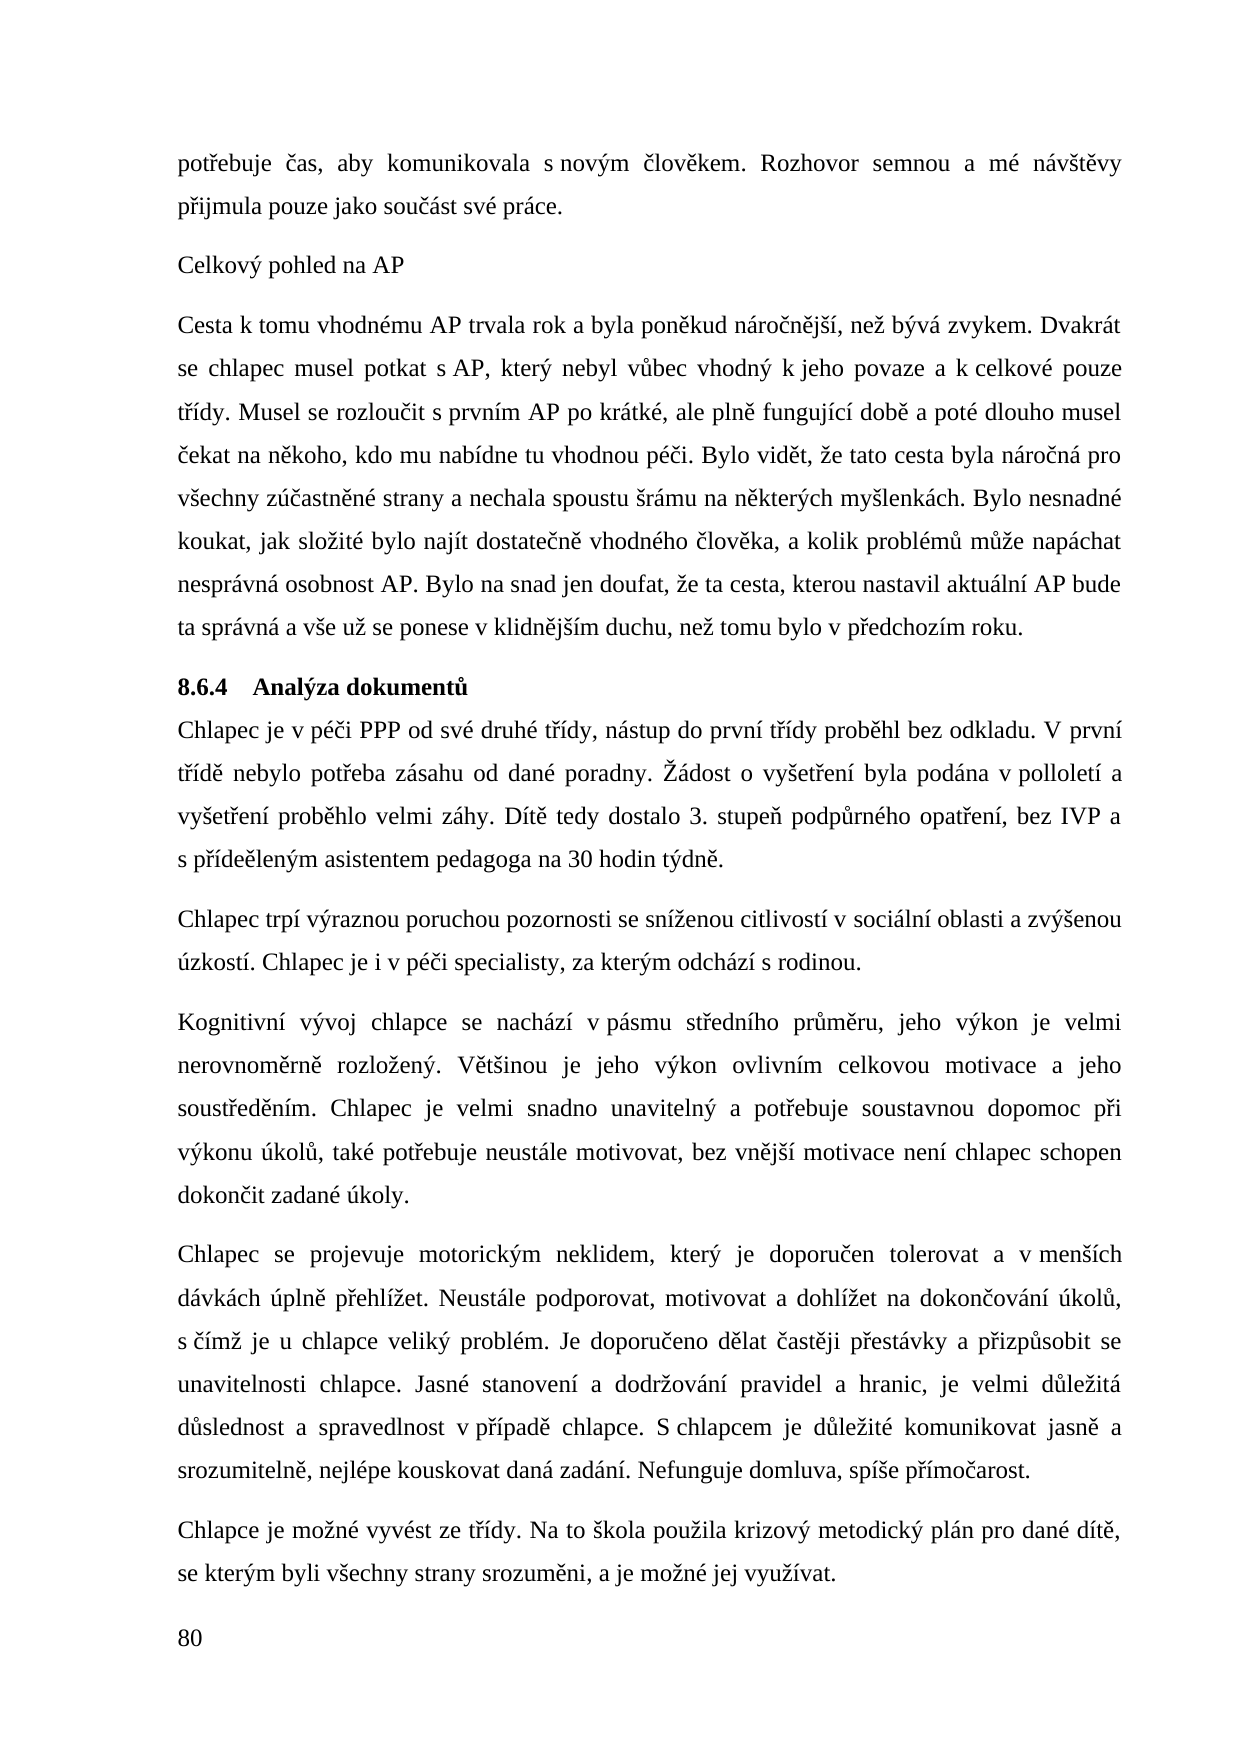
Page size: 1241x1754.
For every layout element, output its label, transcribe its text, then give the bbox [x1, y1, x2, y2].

text Kognitivní vývoj chlapce se nachází v pásmu středního průměru, jeho výkon je velmi nerovnoměrně rozložený. Většinou je jeho výkon ovlivním celkovou motivace a jeho soustředěním. Chlapec je velmi snadno unavitelný a potřebuje soustavnou dopomoc při výkonu úkolů, také potřebuje neustále motivovat, bez vnější motivace není chlapec schopen dokončit zadané úkoly. [177, 1007, 1122, 1208]
text Chlapce je možné vyvést ze třídy. Na to škola použila krizový metodický plán pro dané dítě, se kterým byli všechny strany srozuměni, a je možné jej využívat. [177, 1515, 1122, 1587]
text Chlapec trpí výraznou poruchou pozornosti se sníženou citlivostí v sociální oblasti a zvýšenou úzkostí. Chlapec je i v péči specialisty, za kterým odchází s rodinou. [177, 904, 1122, 976]
text Chlapec je v péči PPP od své druhé třídy, nástup do první třídy proběhl bez odkladu. V první třídě nebylo potřeba zásahu od dané poradny. Žádost o vyšetření byla podána v polloletí a vyšetření proběhlo velmi záhy. Dítě tedy dostalo 3. stupeň podpůrného opatření, bez IVP a s přídeěleným asistentem pedagoga na 30 hodin týdně. [177, 715, 1122, 873]
text Celkový pohled na AP [177, 251, 1122, 279]
text Chlapec se projevuje motorickým neklidem, který je doporučen tolerovat a v menších dávkách úplně přehlížet. Neustále podporovat, motivovat a dohlížet na dokončování úkolů, s čímž je u chlapce veliký problém. Je doporučeno dělat častěji přestávky a přizpůsobit se unavitelnosti chlapce. Jasné stanovení a dodržování pravidel a hranic, je velmi důležitá důslednost a spravedlnost v případě chlapce. S chlapcem je důležité komunikovat jasně a srozumitelně, nejlépe kouskovat daná zadání. Nefunguje domluva, spíše přímočarost. [177, 1239, 1122, 1484]
subtitle Analýza dokumentů [177, 672, 1122, 701]
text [177, 148, 1122, 219]
text Cesta k tomu vhodnému AP trvala rok a byla poněkud náročnější, než bývá zvykem. Dvakrát se chlapec musel potkat s AP, který nebyl vůbec vhodný k jeho povaze a k celkové pouze třídy. Musel se rozloučit s prvním AP po krátké, ale plně fungující době a poté dlouho musel čekat na někoho, kdo mu nabídne tu vhodnou péči. Bylo vidět, že tato cesta byla náročná pro všechny zúčastněné strany a nechala spoustu šrámu na některých myšlenkách. Bylo nesnadné koukat, jak složité bylo najít dostatečně vhodného člověka, a kolik problémů může napáchat nesprávná osobnost AP. Bylo na snad jen doufat, že ta cesta, kterou nastavil aktuální AP bude ta správná a vše už se ponese v klidnějším duchu, než tomu bylo v předchozím roku. [177, 310, 1122, 641]
